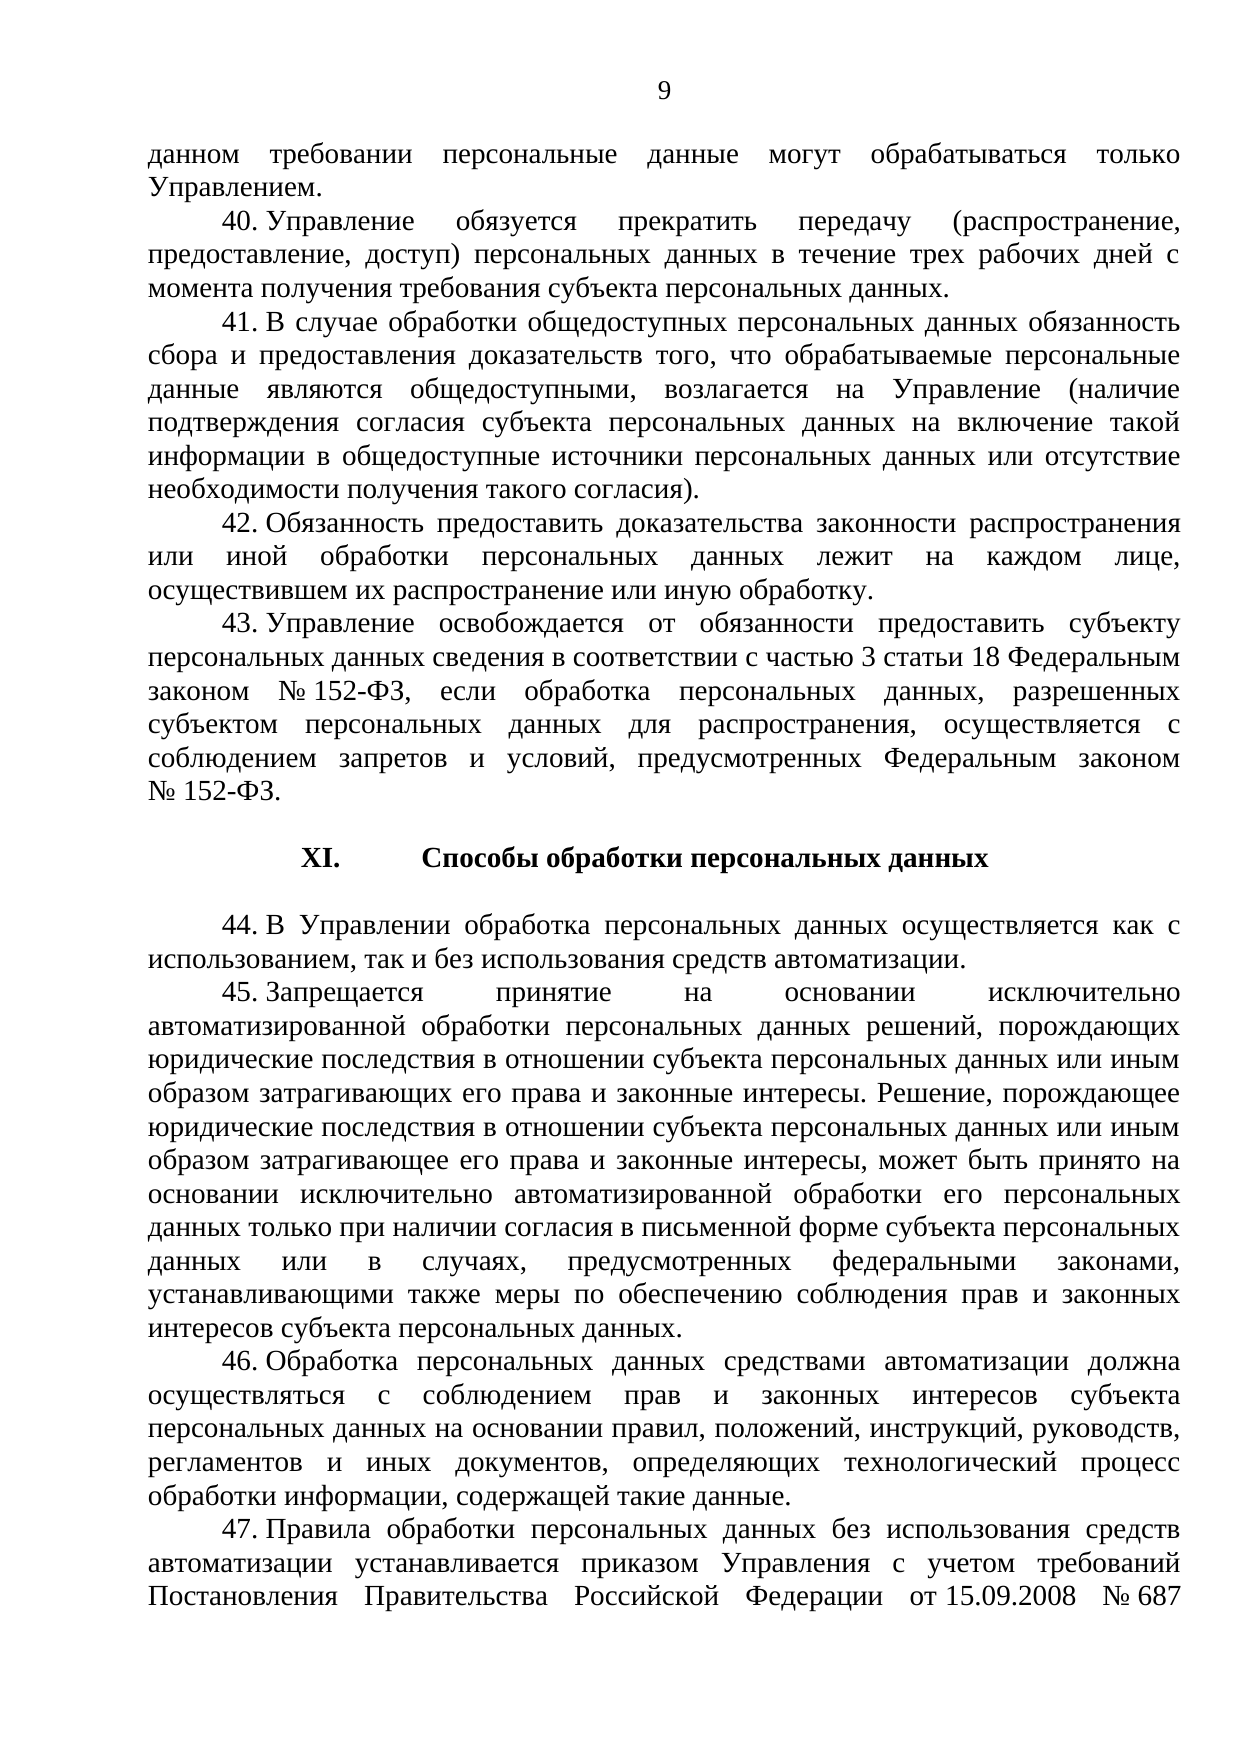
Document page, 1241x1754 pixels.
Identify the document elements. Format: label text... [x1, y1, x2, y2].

list 41. В случае обработки общедоступных персональных данных обязанность сбора и предоставления доказательств того, что обрабатываемые персональные данные являются общедоступными, возлагается на Управление (наличие подтверждения согласия субъекта персональных данных на включение такой информации в общедоступные источники персональных данных или отсутствие необходимости получения такого согласия). [148, 304, 1181, 505]
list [148, 1511, 1181, 1612]
list 45. Запрещается принятие на основании исключительно автоматизированной обработки персональных данных решений, порождающих юридические последствия в отношении субъекта персональных данных или иным образом затрагивающих его права и законные интересы. Решение, порождающее юридические последствия в отношении субъекта персональных данных или иным образом затрагивающее его права и законные интересы, может быть принято на основании исключительно автоматизированной обработки его персональных данных только при наличии согласия в письменной форме субъекта персональных данных или в случаях, предусмотренных федеральными законами, устанавливающими также меры по обеспечению соблюдения прав и законных интересов субъекта персональных данных. [148, 974, 1181, 1343]
list Способы обработки персональных данных [148, 840, 1181, 874]
list 42. Обязанность предоставить доказательства законности распространения или иной обработки персональных данных лежит на каждом лице, осуществившем их распространение или иную обработку. [148, 505, 1181, 606]
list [148, 136, 1181, 203]
list 40. Управление обязуется прекратить передачу (распространение, предоставление, доступ) персональных данных в течение трех рабочих дней с момента получения требования субъекта персональных данных. [148, 203, 1181, 304]
list 43. Управление освобождается от обязанности предоставить субъекту персональных данных сведения в соответствии с частью 3 статьи 18 Федеральным законом № 152-ФЗ, если обработка персональных данных, разрешенных субъектом персональных данных для распространения, осуществляется с соблюдением запретов и условий, предусмотренных Федеральным законом № 152-ФЗ. [148, 606, 1181, 807]
list 44. В Управлении обработка персональных данных осуществляется как с использованием, так и без использования средств автоматизации. [148, 907, 1181, 974]
list 46. Обработка персональных данных средствами автоматизации должна осуществляться с соблюдением прав и законных интересов субъекта персональных данных на основании правил, положений, инструкций, руководств, регламентов и иных документов, определяющих технологический процесс обработки информации, содержащей такие данные. [148, 1343, 1181, 1511]
